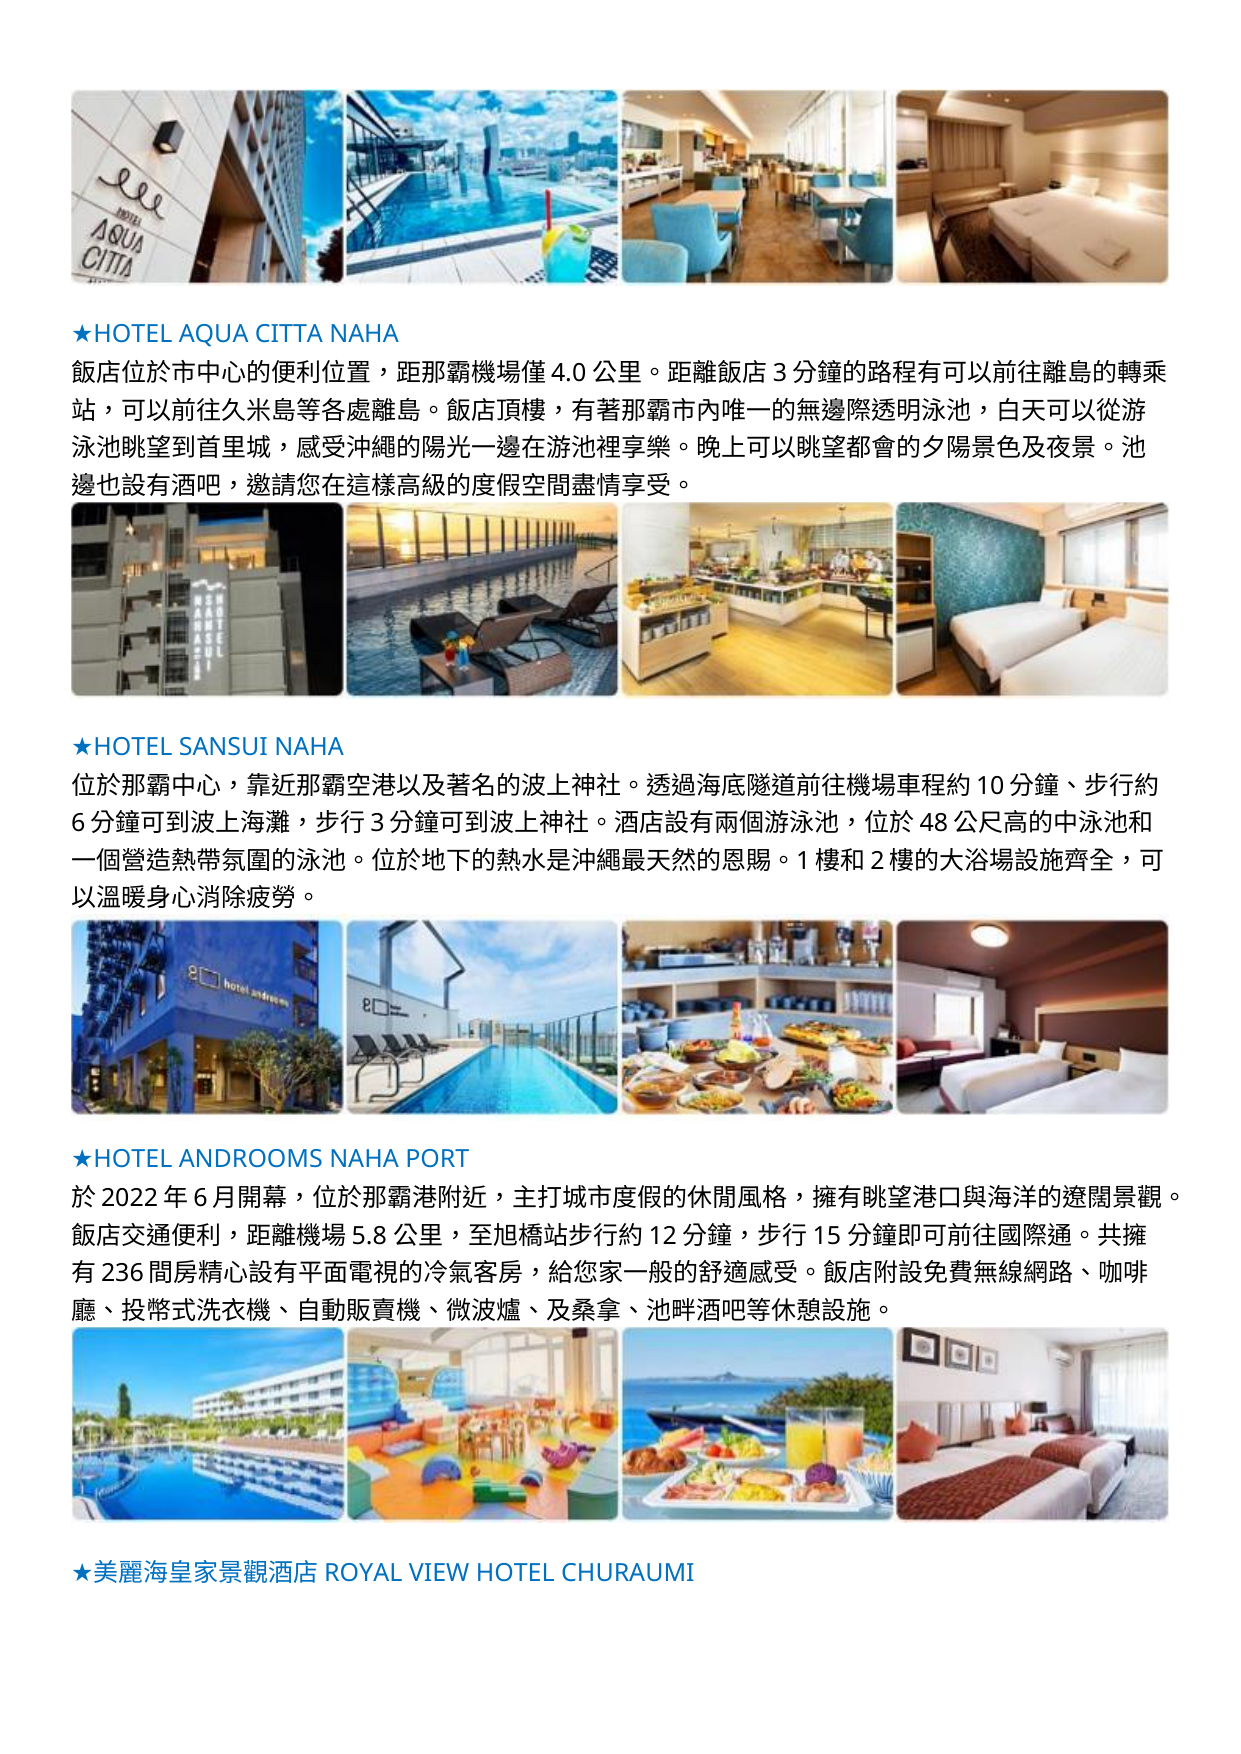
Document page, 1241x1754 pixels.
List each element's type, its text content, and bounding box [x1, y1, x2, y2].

text 於2022年6月開幕，位於那霸港附近，主打城市度假的休閒風格，擁有眺望港口與海洋的遼闊景觀。飯店交通便利，距離機場 5.8 公里，至旭橋站步行約12分鐘，步行 15 分鐘即可前往國際通。共擁有236間房精心設有平面電視的冷氣客房，給您家一般的舒適感受。飯店附設免費無線網路、咖啡廳、投幣式洗衣機、自動販賣機、微波爐、及桑拿、池畔酒吧等休憩設施。 [71, 1177, 1169, 1327]
text ★美麗海皇家景觀酒店 ROYAL VIEW HOTEL CHURAUMI [71, 1552, 1169, 1589]
text 位於那霸中心，靠近那霸空港以及著名的波上神社。透過海底隧道前往機場車程約10分鐘、步行約6分鐘可到波上海灘，步行3分鐘可到波上神社。酒店設有兩個游泳池，位於48公尺高的中泳池和一個營造熱帶氛圍的泳池。位於地下的熱水是沖繩最天然的恩賜。1樓和2樓的大浴場設施齊全，可以溫暖身心消除疲勞。 [71, 764, 1169, 914]
text 飯店位於市中心的便利位置，距那霸機場僅4.0 公里。距離飯店3分鐘的路程有可以前往離島的轉乘站，可以前往久米島等各處離島。飯店頂樓，有著那霸市內唯一的無邊際透明泳池，白天可以從游泳池眺望到首里城，感受沖繩的陽光一邊在游池裡享樂。晚上可以眺望都會的夕陽景色及夜景。池邊也設有酒吧，邀請您在這樣高級的度假空間盡情享受。 [71, 352, 1169, 502]
picture [70, 89, 1170, 286]
picture [71, 1327, 1169, 1523]
picture [70, 502, 1170, 699]
picture [70, 914, 1170, 1121]
text ★HOTEL ANDROOMS NAHA PORT [71, 1139, 1169, 1177]
text ★HOTEL SANSUI NAHA [71, 727, 1169, 764]
text ★HOTEL AQUA CITTA NAHA [71, 314, 1169, 352]
